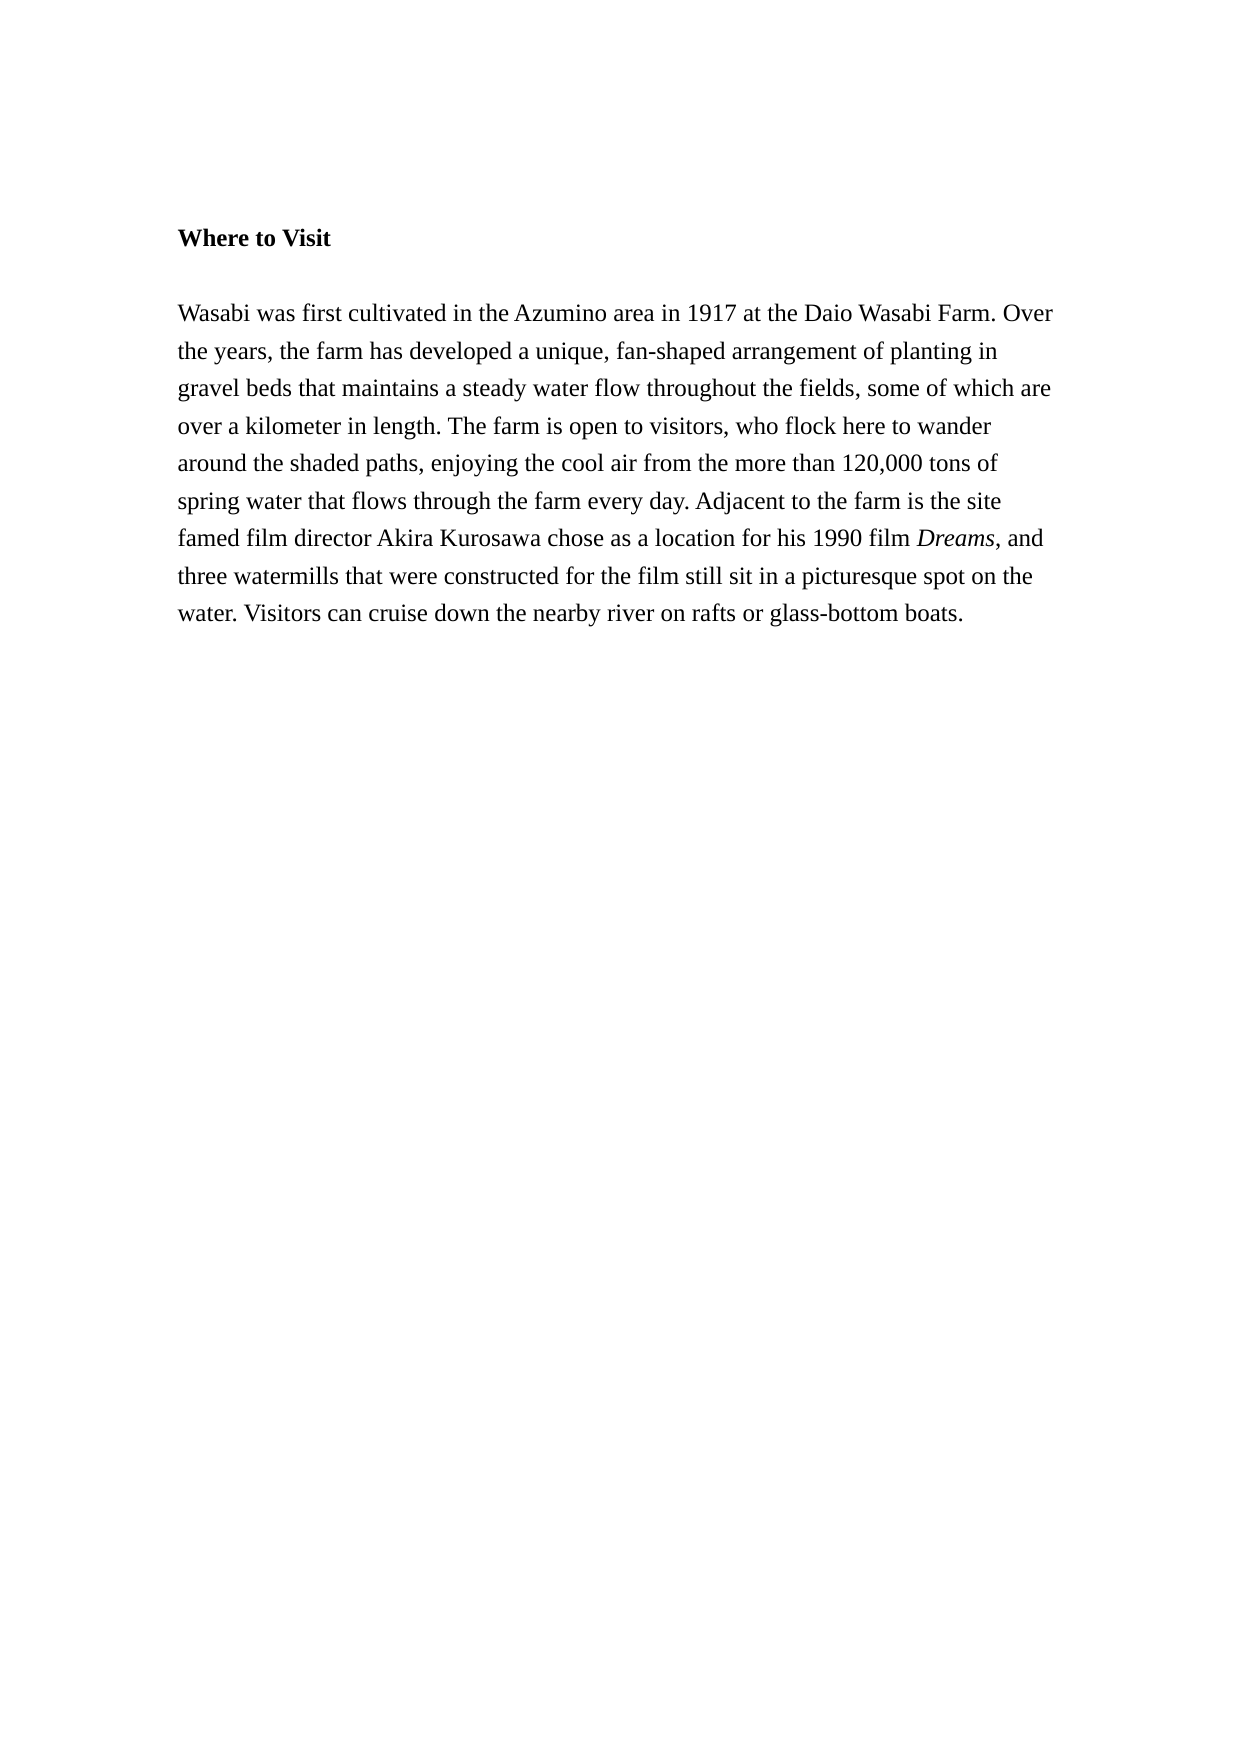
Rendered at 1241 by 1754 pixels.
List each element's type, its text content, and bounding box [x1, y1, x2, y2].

text Wasabi was first cultivated in the Azumino area in 1917 at the Daio Wasabi Farm. Over the years, the farm has developed a unique, fan-shaped arrangement of planting in gravel beds that maintains a steady water flow throughout the fields, some of which are over a kilometer in length. The farm is open to visitors, who flock here to wander around the shaded paths, enjoying the cool air from the more than 120,000 tons of spring water that flows through the farm every day. Adjacent to the farm is the site famed film director Akira Kurosawa chose as a location for his 1990 film Dreams, and three watermills that were constructed for the film still sit in a picturesque spot on the water. Visitors can cruise down the nearby river on rafts or glass-bottom boats. [177, 292, 1063, 629]
text Where to Visit [177, 217, 1063, 254]
